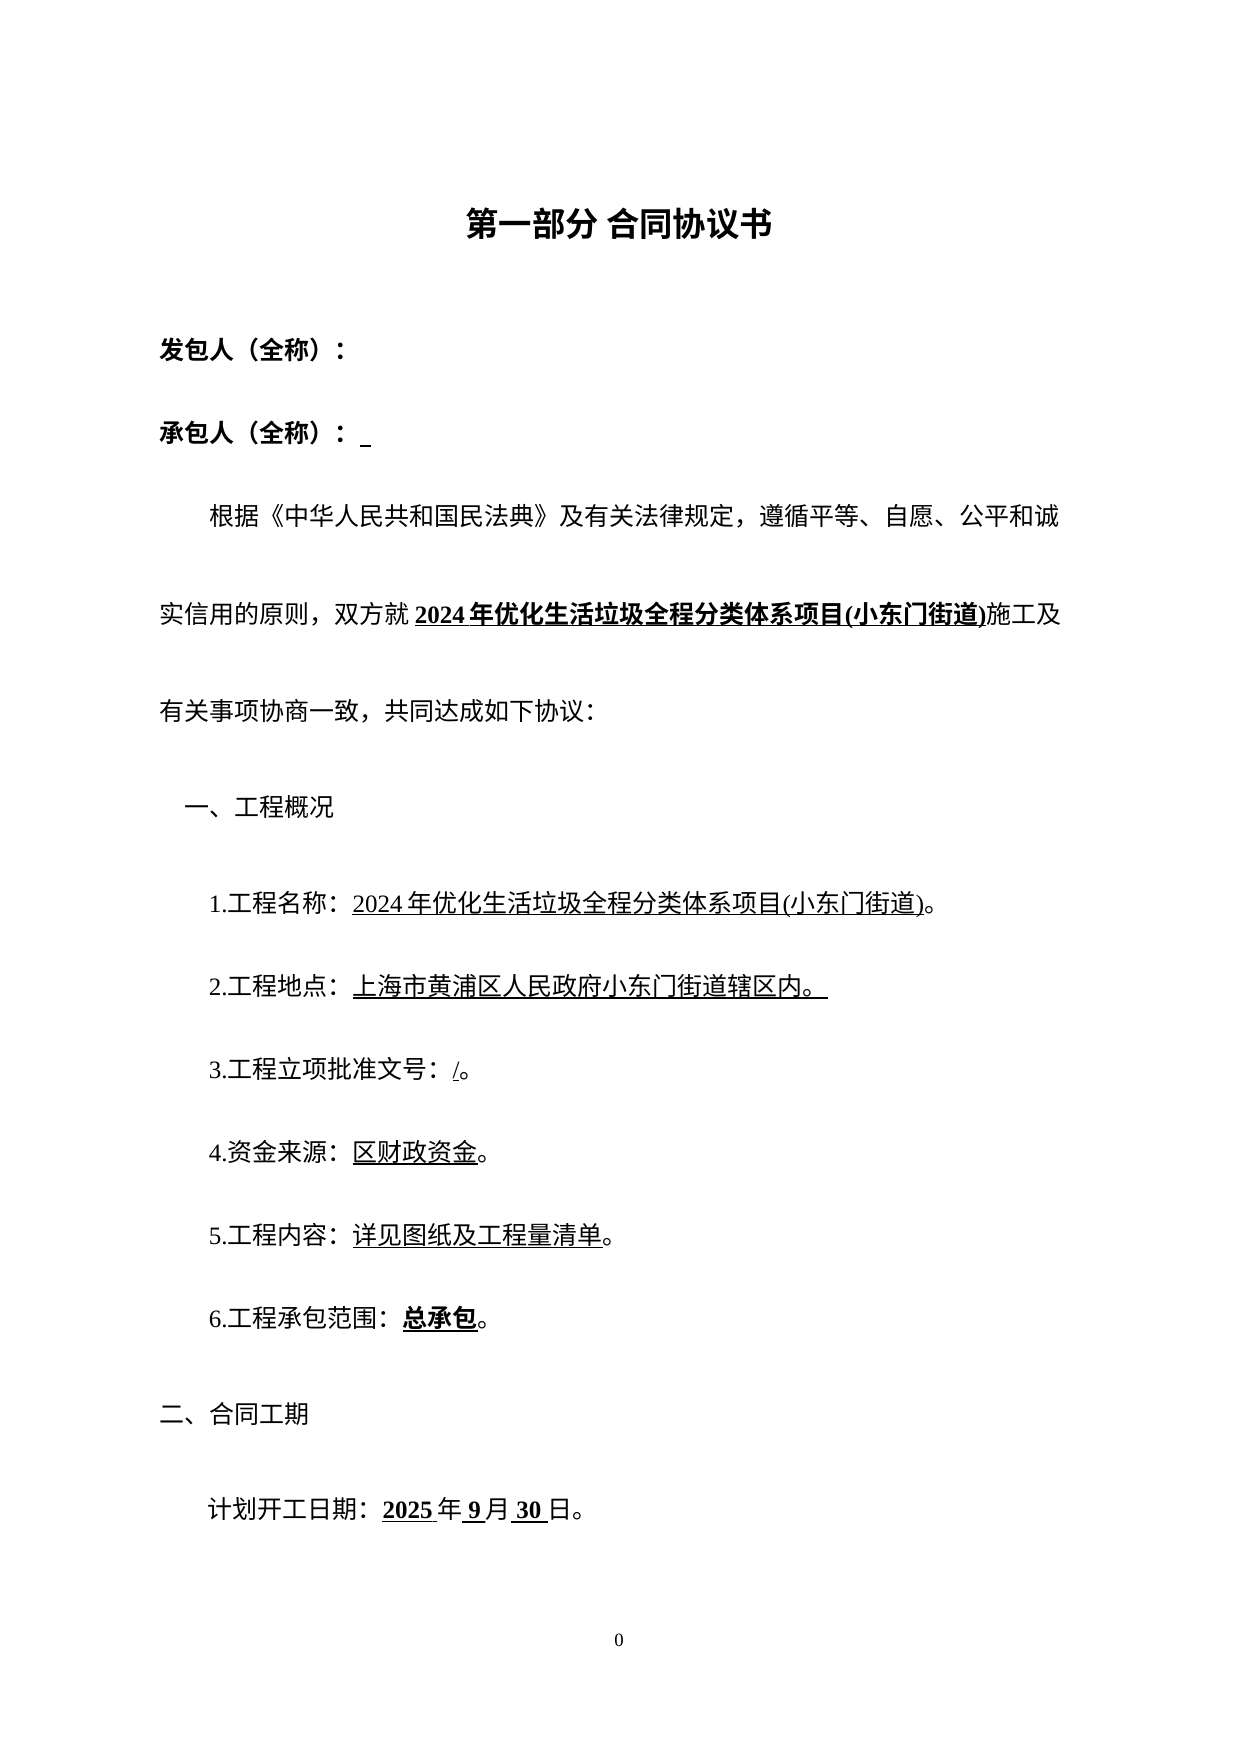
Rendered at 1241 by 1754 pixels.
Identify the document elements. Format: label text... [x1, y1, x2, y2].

subtitle 一、工程概况 [159, 773, 1078, 838]
text 承包人（全称）： [159, 399, 1078, 464]
text 1.工程名称：2024年优化生活垃圾全程分类体系项目(小东门街道)。 [159, 869, 1078, 934]
text 3.工程立项批准文号：/。 [159, 1035, 1078, 1100]
text 根据《中华人民共和国民法典》及有关法律规定，遵循平等、自愿、公平和诚实信用的原则，双方就2024年优化生活垃圾全程分类体系项目(小东门街道)施工及有关事项协商一致，共同达成如下协议： [159, 482, 1078, 742]
text 2.工程地点：上海市黄浦区人民政府小东门街道辖区内。 [159, 952, 1078, 1017]
subtitle 二、合同工期 [159, 1380, 1078, 1445]
text 计划开工日期：2025年 9月 30 日。 [159, 1476, 1078, 1541]
subtitle 第一部分 合同协议书 [159, 189, 1078, 254]
text 发包人（全称）： [159, 316, 1078, 381]
text 4.资金来源：区财政资金。 [159, 1118, 1078, 1183]
text 5.工程内容：详见图纸及工程量清单。 [159, 1201, 1078, 1266]
text 6.工程承包范围：总承包。 [159, 1284, 1078, 1349]
